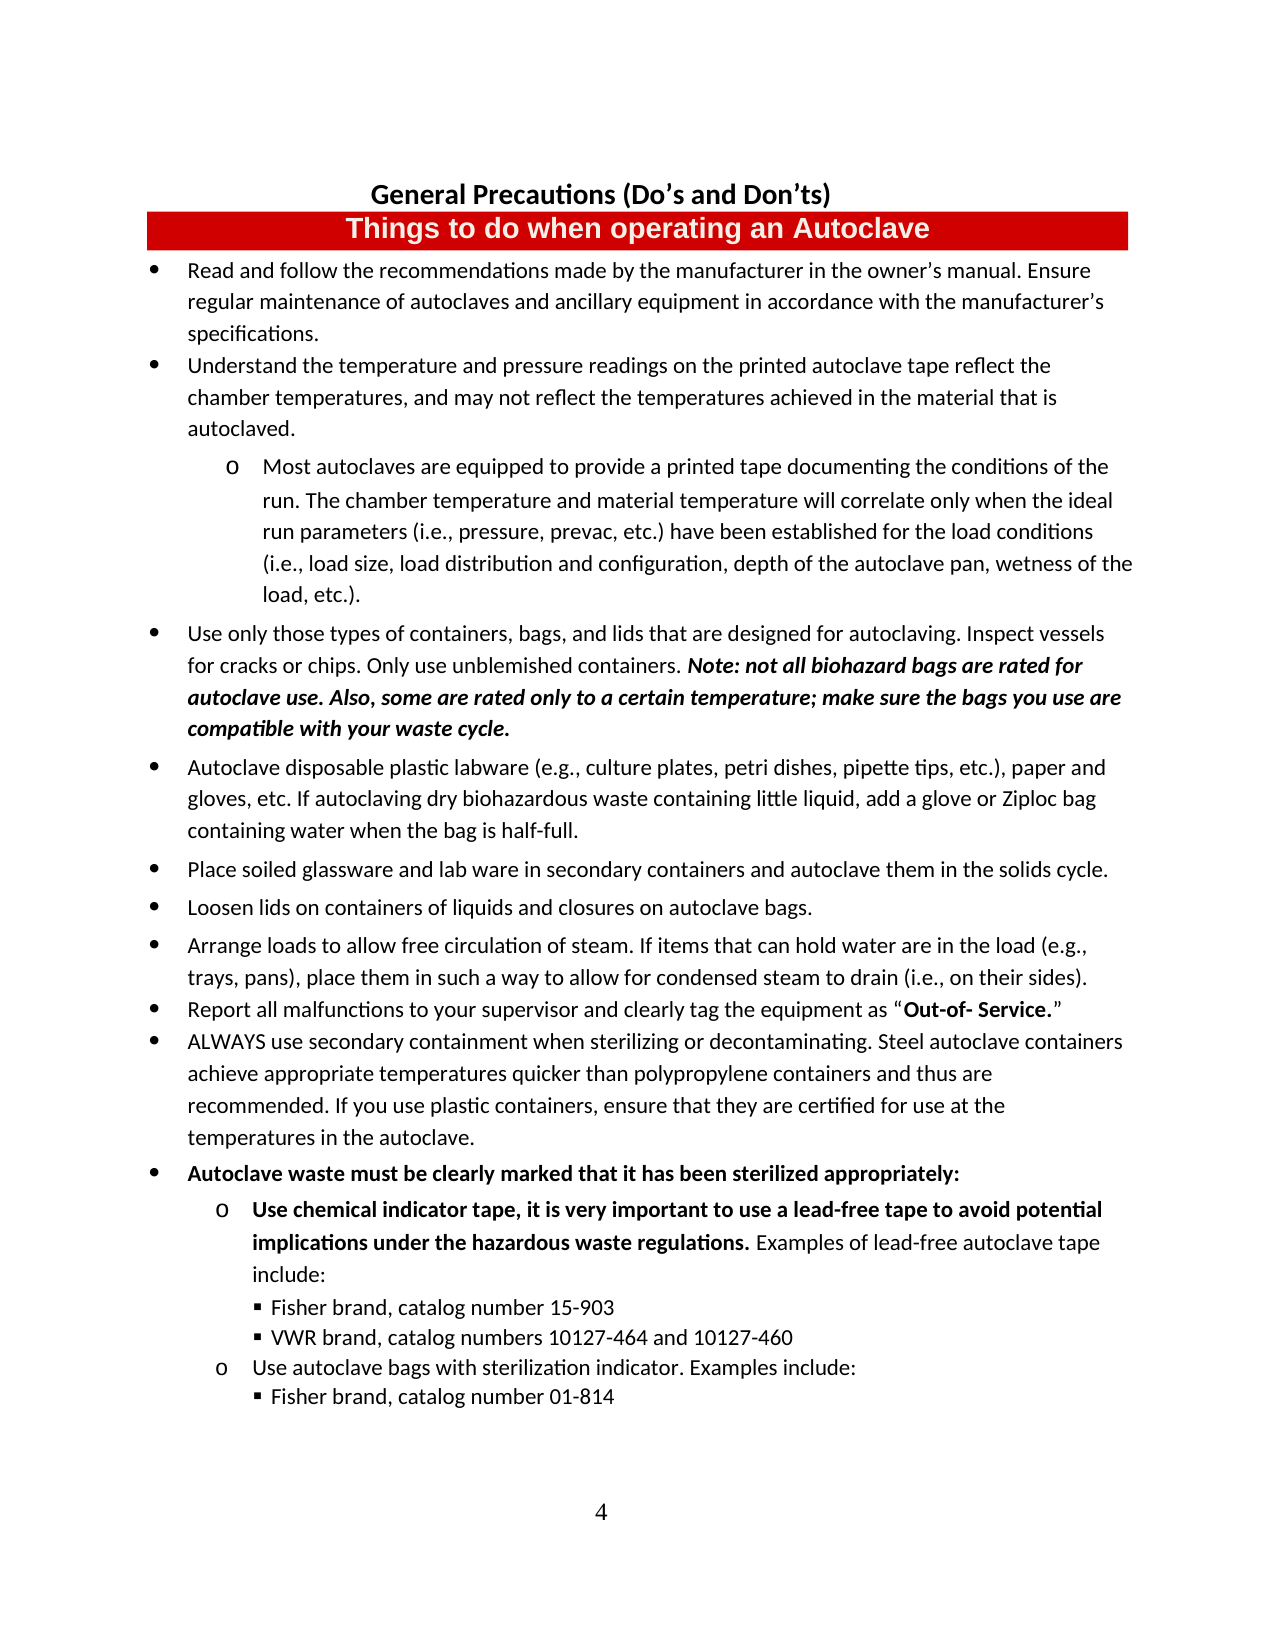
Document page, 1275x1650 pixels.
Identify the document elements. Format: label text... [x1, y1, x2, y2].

list Most autoclaves are equipped to provide a printed tape documenting the conditions of the run. The chamber temperature and material temperature will correlate only when the ideal run parameters (i.e., pressure, prevac, etc.) have been established for the load conditions (i.e., load size, load distribution and configuration, depth of the autoclave pan, wetness of the load, etc.). [225, 452, 1135, 608]
list Place soiled glassware and lab ware in secondary containers and autoclave them in the solids cycle. [150, 855, 1135, 883]
list Autoclave waste must be clearly marked that it has been sterilized appropriately: [150, 1159, 1135, 1187]
list Fisher brand, catalog number 15-903 [252, 1293, 1135, 1321]
list Loosen lids on containers of liquids and closures on autoclave bags. [150, 893, 1135, 921]
list Use only those types of containers, bags, and lids that are designed for autoclaving. Inspect vessels for cracks or chips. Only use unblemished containers. Note: not all biohazard bags are rated for autoclave use. Also, some are rated only to a certain temperature; make sure the bags you use are compatible with your waste cycle. [150, 619, 1135, 743]
list VWR brand, catalog numbers 10127-464 and 10127-460 [252, 1323, 1135, 1351]
list Fisher brand, catalog number 01-814 [252, 1382, 1135, 1410]
list Report all malfunctions to your supervisor and clearly tag the equipment as “Out-of- Service.” [150, 995, 1135, 1023]
list Autoclave disposable plastic labware (e.g., culture plates, petri dishes, pipette tips, etc.), paper and gloves, etc. If autoclaving dry biohazardous waste containing little liquid, add a glove or Ziploc bag containing water when the bag is half-full. [150, 753, 1135, 844]
list ALWAYS use secondary containment when sterilizing or decontaminating. Steel autoclave containers achieve appropriate temperatures quicker than polypropylene containers and thus are recommended. If you use plastic containers, ensure that they are certified for use at the temperatures in the autoclave. [150, 1027, 1135, 1151]
list Use autoclave bags with sterilization indicator. Examples include: [214, 1353, 1135, 1382]
list Understand the temperature and pressure readings on the printed autoclave tape reflect the chamber temperatures, and may not reflect the temperatures achieved in the material that is autoclaved. [150, 351, 1135, 442]
list Use chemical indicator tape, it is very important to use a lead-free tape to avoid potential implications under the hazardous waste regulations. Examples of lead-free autoclave tape include: [214, 1195, 1135, 1288]
list Read and follow the recommendations made by the manufacturer in the owner’s manual. Ensure regular maintenance of autoclaves and ancillary equipment in accordance with the manufacturer’s specifications. [150, 256, 1135, 347]
subtitle General Precautions (Do’s and Don’ts) [64, 176, 1137, 212]
list Arrange loads to allow free circulation of steam. If items that can hold water are in the load (e.g., trays, pans), place them in such a way to allow for condensed steam to drain (i.e., on their sides). [150, 931, 1135, 991]
